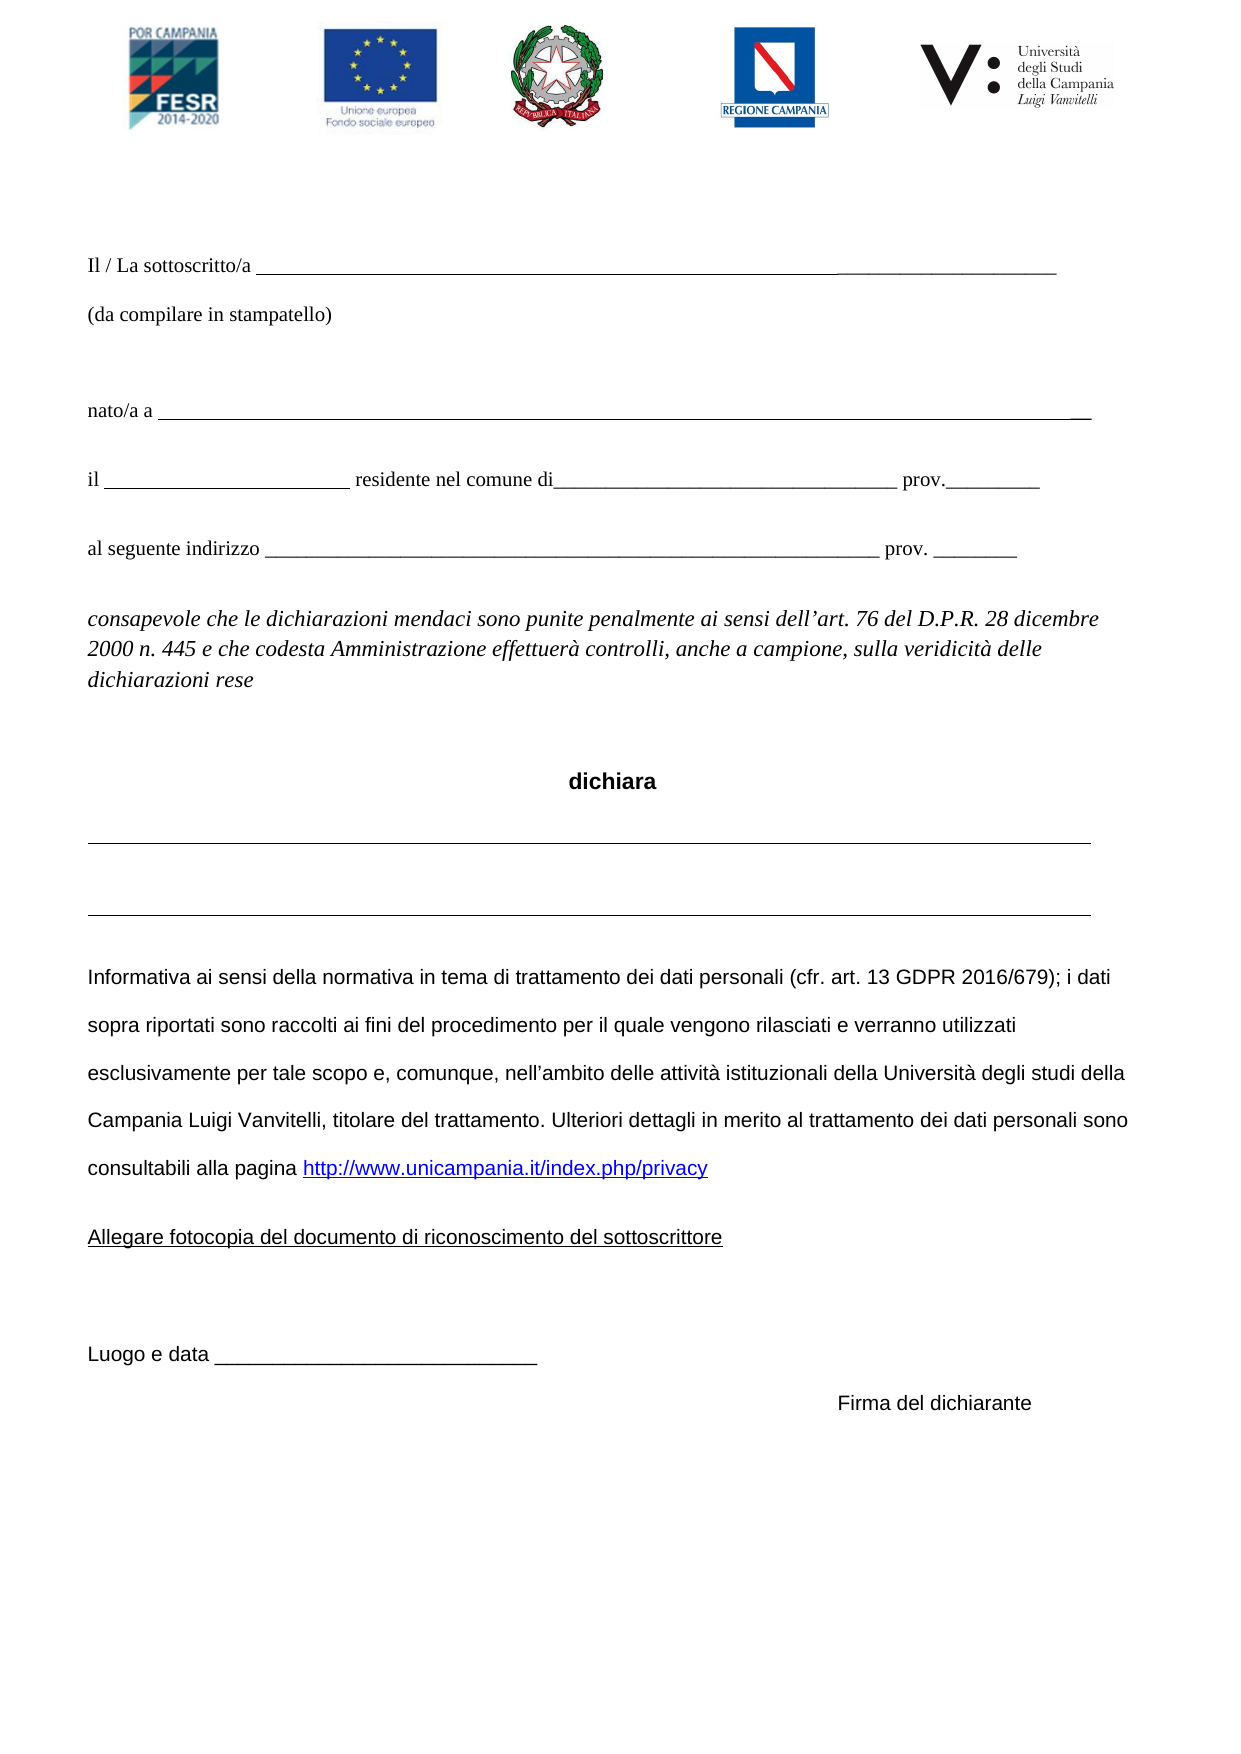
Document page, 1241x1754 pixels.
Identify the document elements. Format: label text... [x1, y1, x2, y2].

text nato/a a __ [87, 398, 1137, 422]
text al seguente indirizzo ___________________________________________________________ prov. ________ [87, 536, 1137, 560]
text il residente nel comune di_________________________________ prov._________ [87, 467, 1137, 491]
picture [509, 25, 604, 132]
text consapevole che le dichiarazioni mendaci sono punite penalmente ai sensi dell’art. 76 del D.P.R. 28 dicembre 2000 n. 445 e che codesta Amministrazione effettuerà controlli, anche a campione, sulla veridicità delle dichiarazioni rese [87, 605, 1137, 692]
text Informativa ai sensi della normativa in tema di trattamento dei dati personali (cfr. art. 13 GDPR 2016/679); i dati sopra riportati sono raccolti ai fini del procedimento per il quale vengono rilasciati e verranno utilizzati esclusivamente per tale scopo e, comunque, nell’ambito delle attività istituzionali della Università degli studi della Campania Luigi Vanvitelli, titolare del trattamento. Ulteriori dettagli in merito al trattamento dei dati personali sono consultabili alla pagina http://www.unicampania.it/index.php/privacy [87, 964, 1137, 1180]
text Luogo e data [87, 1342, 1137, 1366]
text Il / La sottoscritto/a _____________________ [87, 253, 1137, 277]
text Allegare fotocopia del documento di riconoscimento del sottoscrittore [87, 1225, 1137, 1249]
picture [715, 23, 833, 132]
picture [919, 42, 1116, 109]
text dichiara [87, 768, 1137, 794]
text (da compilare in stampatello) [87, 302, 1137, 326]
picture [115, 9, 233, 148]
text Firma del dichiarante [87, 1390, 1137, 1414]
picture [317, 21, 444, 136]
